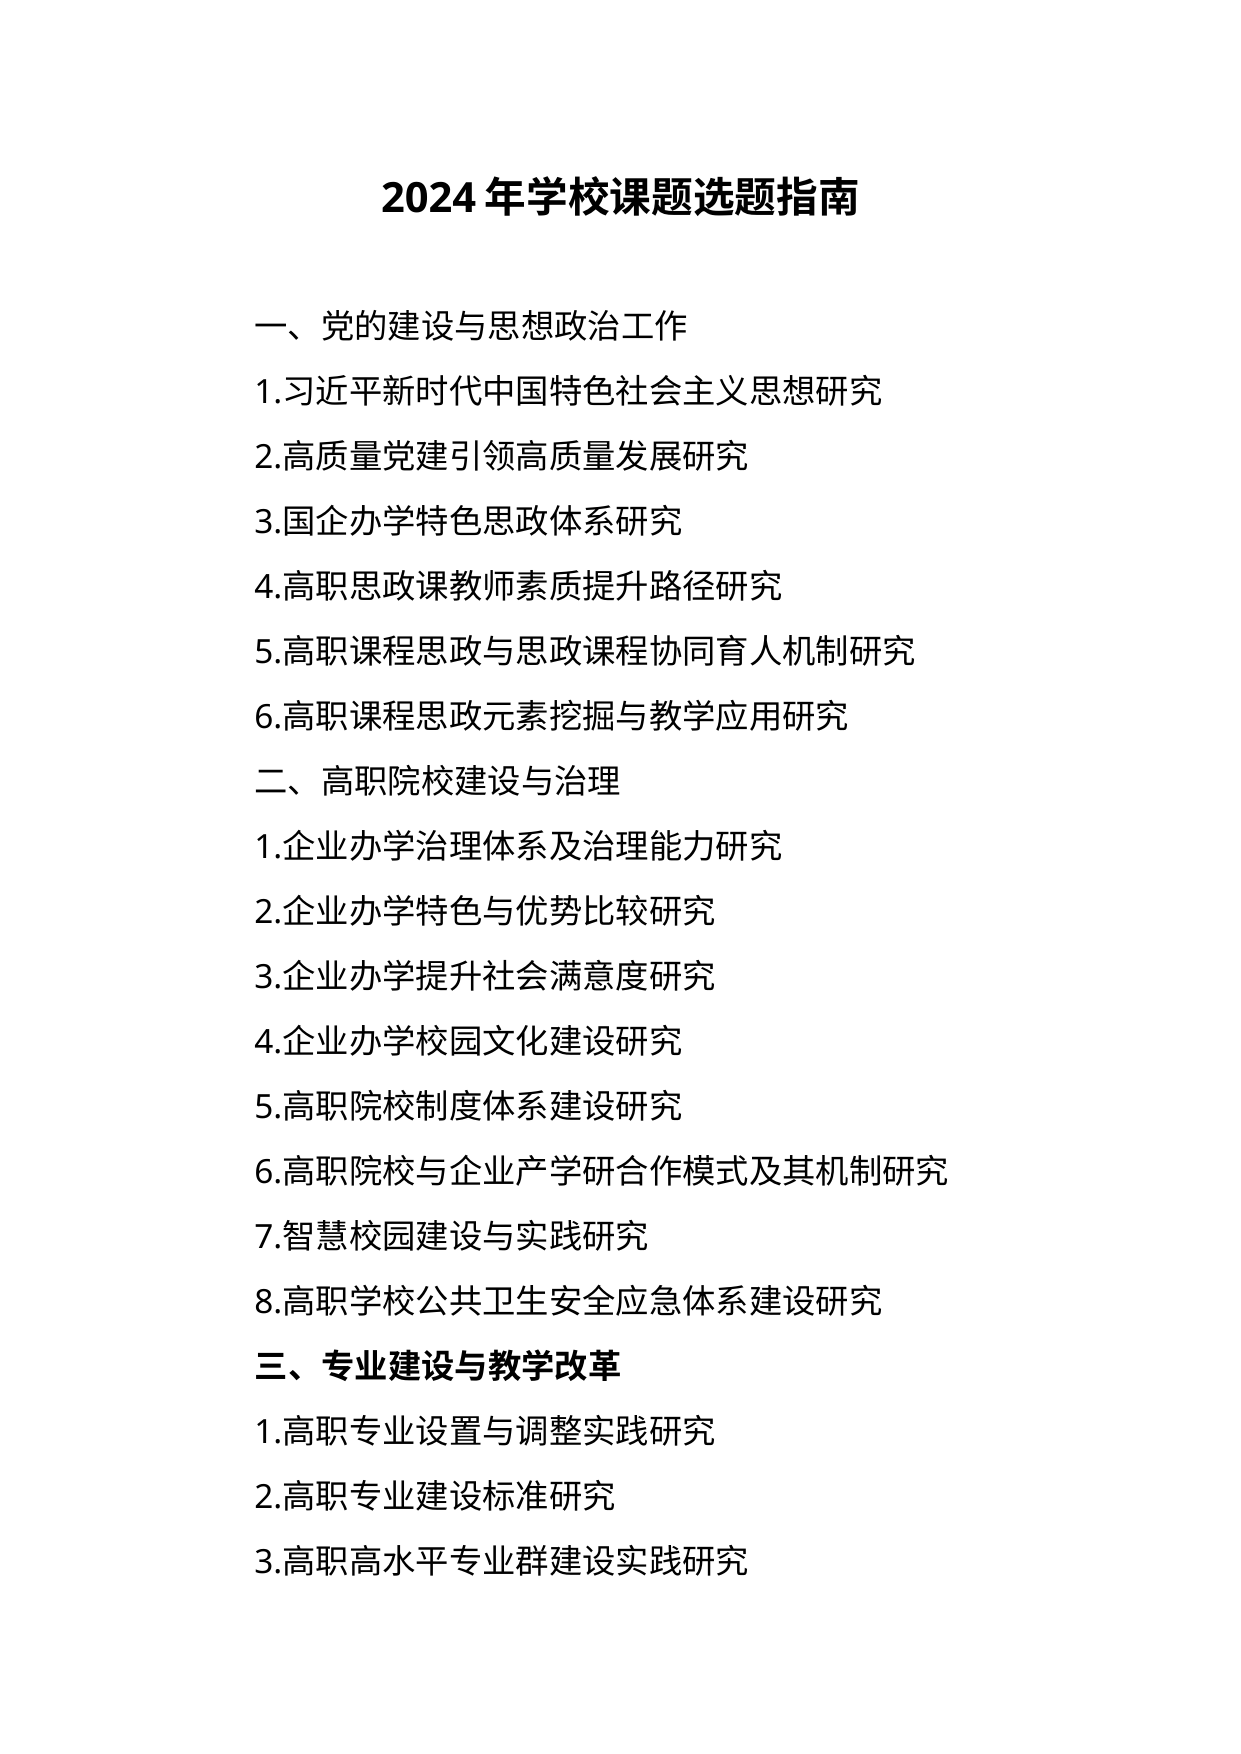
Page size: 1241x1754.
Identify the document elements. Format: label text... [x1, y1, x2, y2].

text 7.智慧校园建设与实践研究 [187, 1202, 1053, 1267]
text 1.高职专业设置与调整实践研究 [187, 1397, 1053, 1462]
text 2024年学校课题选题指南 [187, 162, 1053, 227]
text 2.企业办学特色与优势比较研究 [187, 877, 1053, 942]
text 5.高职课程思政与思政课程协同育人机制研究 [187, 617, 1053, 682]
text 一、党的建设与思想政治工作 [187, 292, 1053, 357]
text 3.企业办学提升社会满意度研究 [187, 942, 1053, 1007]
text 4.企业办学校园文化建设研究 [187, 1007, 1053, 1072]
list 8.高职学校公共卫生安全应急体系建设研究 [187, 1267, 1053, 1332]
text 6.高职课程思政元素挖掘与教学应用研究 [187, 682, 1053, 747]
list 4.高职思政课教师素质提升路径研究 [187, 552, 1053, 617]
list 3.国企办学特色思政体系研究 [187, 487, 1053, 552]
text 5.高职院校制度体系建设研究 [187, 1072, 1053, 1137]
list 2.高质量党建引领高质量发展研究 [187, 422, 1053, 487]
text 三、专业建设与教学改革 [187, 1332, 1053, 1397]
text 2.高职专业建设标准研究 [187, 1462, 1053, 1527]
text 1.习近平新时代中国特色社会主义思想研究 [187, 357, 1053, 422]
list 6.高职院校与企业产学研合作模式及其机制研究 [187, 1137, 1053, 1202]
text 1.企业办学治理体系及治理能力研究 [187, 812, 1053, 877]
text 3.高职高水平专业群建设实践研究 [187, 1527, 1053, 1592]
text 二、高职院校建设与治理 [187, 747, 1053, 812]
